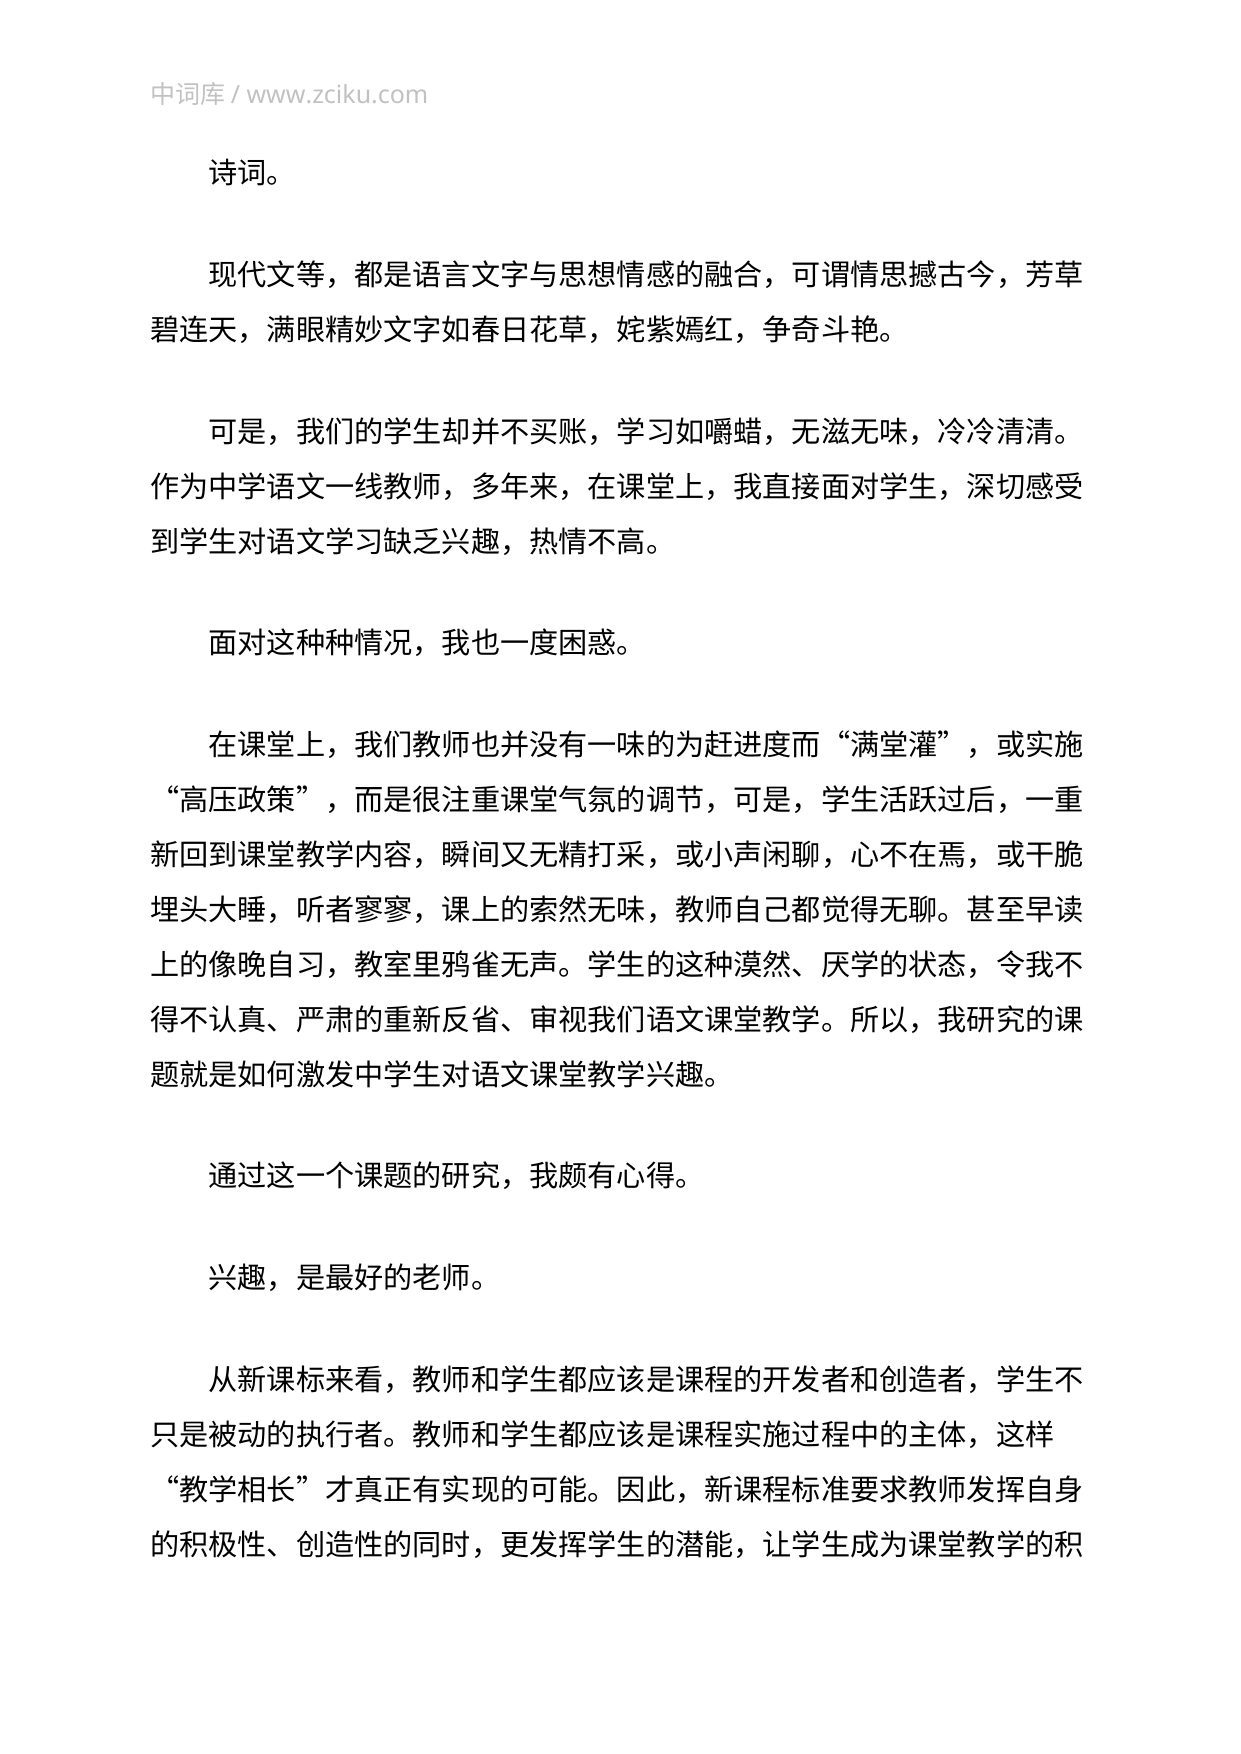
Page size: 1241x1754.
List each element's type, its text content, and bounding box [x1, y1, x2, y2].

text 兴趣，是最好的老师。 [150, 1255, 1090, 1297]
text 通过这一个课题的研究，我颇有心得。 [150, 1153, 1090, 1195]
text 诗词。 [150, 150, 1090, 192]
text 现代文等，都是语言文字与思想情感的融合，可谓情思撼古今，芳草碧连天，满眼精妙文字如春日花草，姹紫嫣红，争奇斗艳。 [150, 252, 1090, 349]
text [150, 1356, 1090, 1563]
text 在课堂上，我们教师也并没有一味的为赶进度而“满堂灌”，或实施“高压政策”，而是很注重课堂气氛的调节，可是，学生活跃过后，一重新回到课堂教学内容，瞬间又无精打采，或小声闲聊，心不在焉，或干脆埋头大睡，听者寥寥，课上的索然无味，教师自己都觉得无聊。甚至早读上的像晚自习，教室里鸦雀无声。学生的这种漠然、厌学的状态，令我不得不认真、严肃的重新反省、审视我们语文课堂教学。所以，我研究的课题就是如何激发中学生对语文课堂教学兴趣。 [150, 722, 1090, 1093]
text 面对这种种情况，我也一度困惑。 [150, 620, 1090, 662]
text 可是，我们的学生却并不买账，学习如嚼蜡，无滋无味，冷冷清清。作为中学语文一线教师，多年来，在课堂上，我直接面对学生，深切感受到学生对语文学习缺乏兴趣，热情不高。 [150, 408, 1090, 561]
